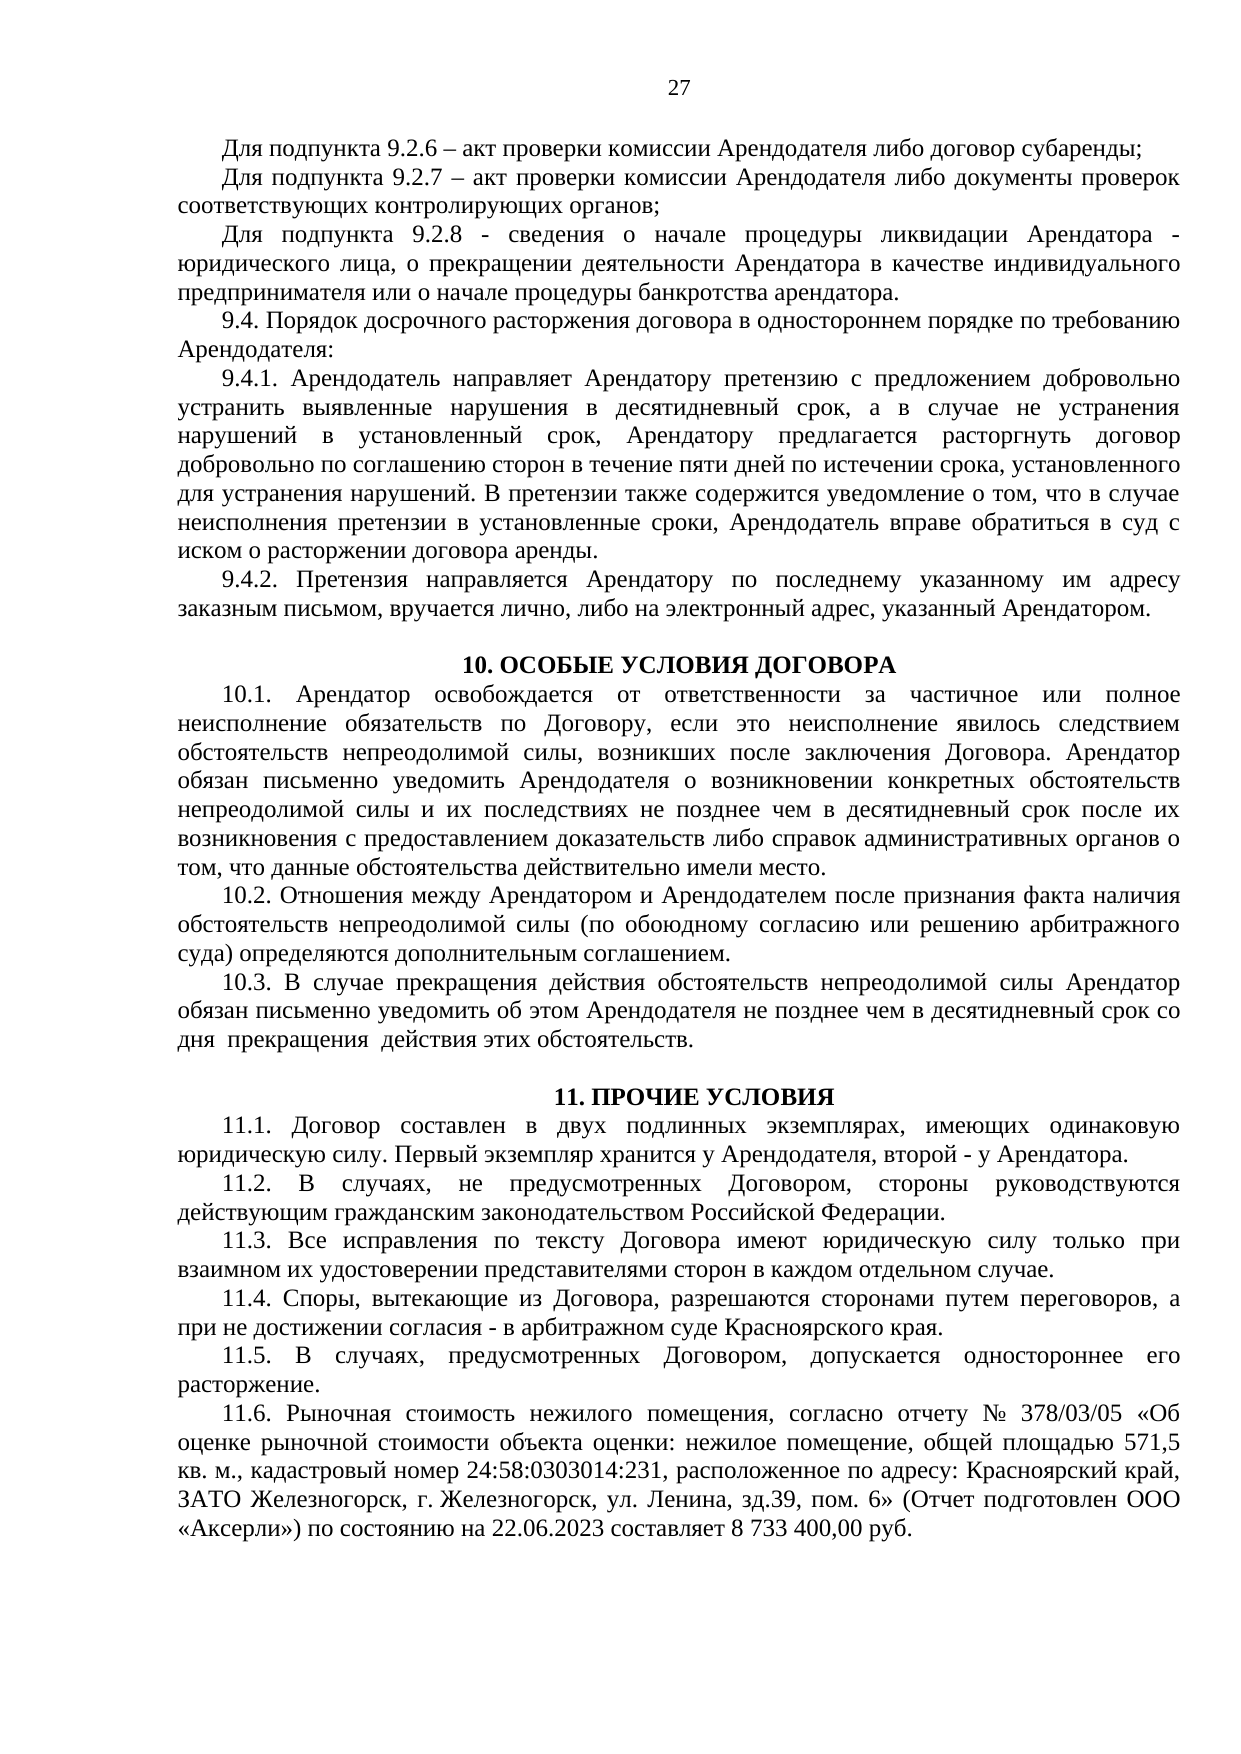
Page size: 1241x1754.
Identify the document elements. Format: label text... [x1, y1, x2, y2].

text Для подпункта 9.2.6 – акт проверки комиссии Арендодателя либо договор субаренды; [177, 133, 1181, 162]
text 11. ПРОЧИЕ УСЛОВИЯ [177, 1082, 1181, 1110]
text 10. ОСОБЫЕ УСЛОВИЯ ДОГОВОРА [177, 650, 1181, 679]
text 11.5. В случаях, предусмотренных Договором, допускается одностороннее его расторжение. [177, 1340, 1181, 1398]
text 9.4.1. Арендодатель направляет Арендатору претензию с предложением добровольно устранить выявленные нарушения в десятидневный срок, а в случае не устранения нарушений в установленный срок, Арендатору предлагается расторгнуть договор добровольно по соглашению сторон в течение пяти дней по истечении срока, установленного для устранения нарушений. В претензии также содержится уведомление о том, что в случае неисполнения претензии в установленные сроки, Арендодатель вправе обратиться в суд с иском о расторжении договора аренды. [177, 363, 1181, 564]
text 11.3. Все исправления по тексту Договора имеют юридическую силу только при взаимном их удостоверении представителями сторон в каждом отдельном случае. [177, 1225, 1181, 1283]
text 9.4. Порядок досрочного расторжения договора в одностороннем порядке по требованию Арендодателя: [177, 305, 1181, 363]
text 11.2. В случаях, не предусмотренных Договором, стороны руководствуются действующим гражданским законодательством Российской Федерации. [177, 1168, 1181, 1225]
text Для подпункта 9.2.8 - сведения о начале процедуры ликвидации Арендатора - юридического лица, о прекращении деятельности Арендатора в качестве индивидуального предпринимателя или о начале процедуры банкротства арендатора. [177, 219, 1181, 305]
text 10.2. Отношения между Арендатором и Арендодателем после признания факта наличия обстоятельств непреодолимой силы (по обоюдному согласию или решению арбитражного суда) определяются дополнительным соглашением. [177, 880, 1181, 967]
text 11.1. Договор составлен в двух подлинных экземплярах, имеющих одинаковую юридическую силу. Первый экземпляр хранится у Арендодателя, второй - у Арендатора. [177, 1110, 1181, 1168]
text 10.1. Арендатор освобождается от ответственности за частичное или полное неисполнение обязательств по Договору, если это неисполнение явилось следствием обстоятельств непреодолимой силы, возникших после заключения Договора. Арендатор обязан письменно уведомить Арендодателя о возникновении конкретных обстоятельств непреодолимой силы и их последствиях не позднее чем в десятидневный срок после их возникновения с предоставлением доказательств либо справок административных органов о том, что данные обстоятельства действительно имели место. [177, 679, 1181, 880]
text 11.4. Споры, вытекающие из Договора, разрешаются сторонами путем переговоров, а при не достижении согласия - в арбитражном суде Красноярского края. [177, 1283, 1181, 1340]
text 10.3. В случае прекращения действия обстоятельств непреодолимой силы Арендатор обязан письменно уведомить об этом Арендодателя не позднее чем в десятидневный срок со дня прекращения действия этих обстоятельств. [177, 967, 1181, 1053]
text 9.4.2. Претензия направляется Арендатору по последнему указанному им адресу заказным письмом, вручается лично, либо на электронный адрес, указанный Арендатором. [177, 564, 1181, 622]
text Для подпункта 9.2.7 – акт проверки комиссии Арендодателя либо документы проверок соответствующих контролирующих органов; [177, 162, 1181, 219]
text 11.6. Рыночная стоимость нежилого помещения, согласно отчету № 378/03/05 «Об оценке рыночной стоимости объекта оценки: нежилое помещение, общей площадью 571,5 кв. м., кадастровый номер 24:58:0303014:231, расположенное по адресу: Красноярский край, ЗАТО Железногорск, г. Железногорск, ул. Ленина, зд.39, пом. 6» (Отчет подготовлен ООО «Аксерли») по состоянию на 22.06.2023 составляет 8 733 400,00 руб. [177, 1398, 1181, 1542]
